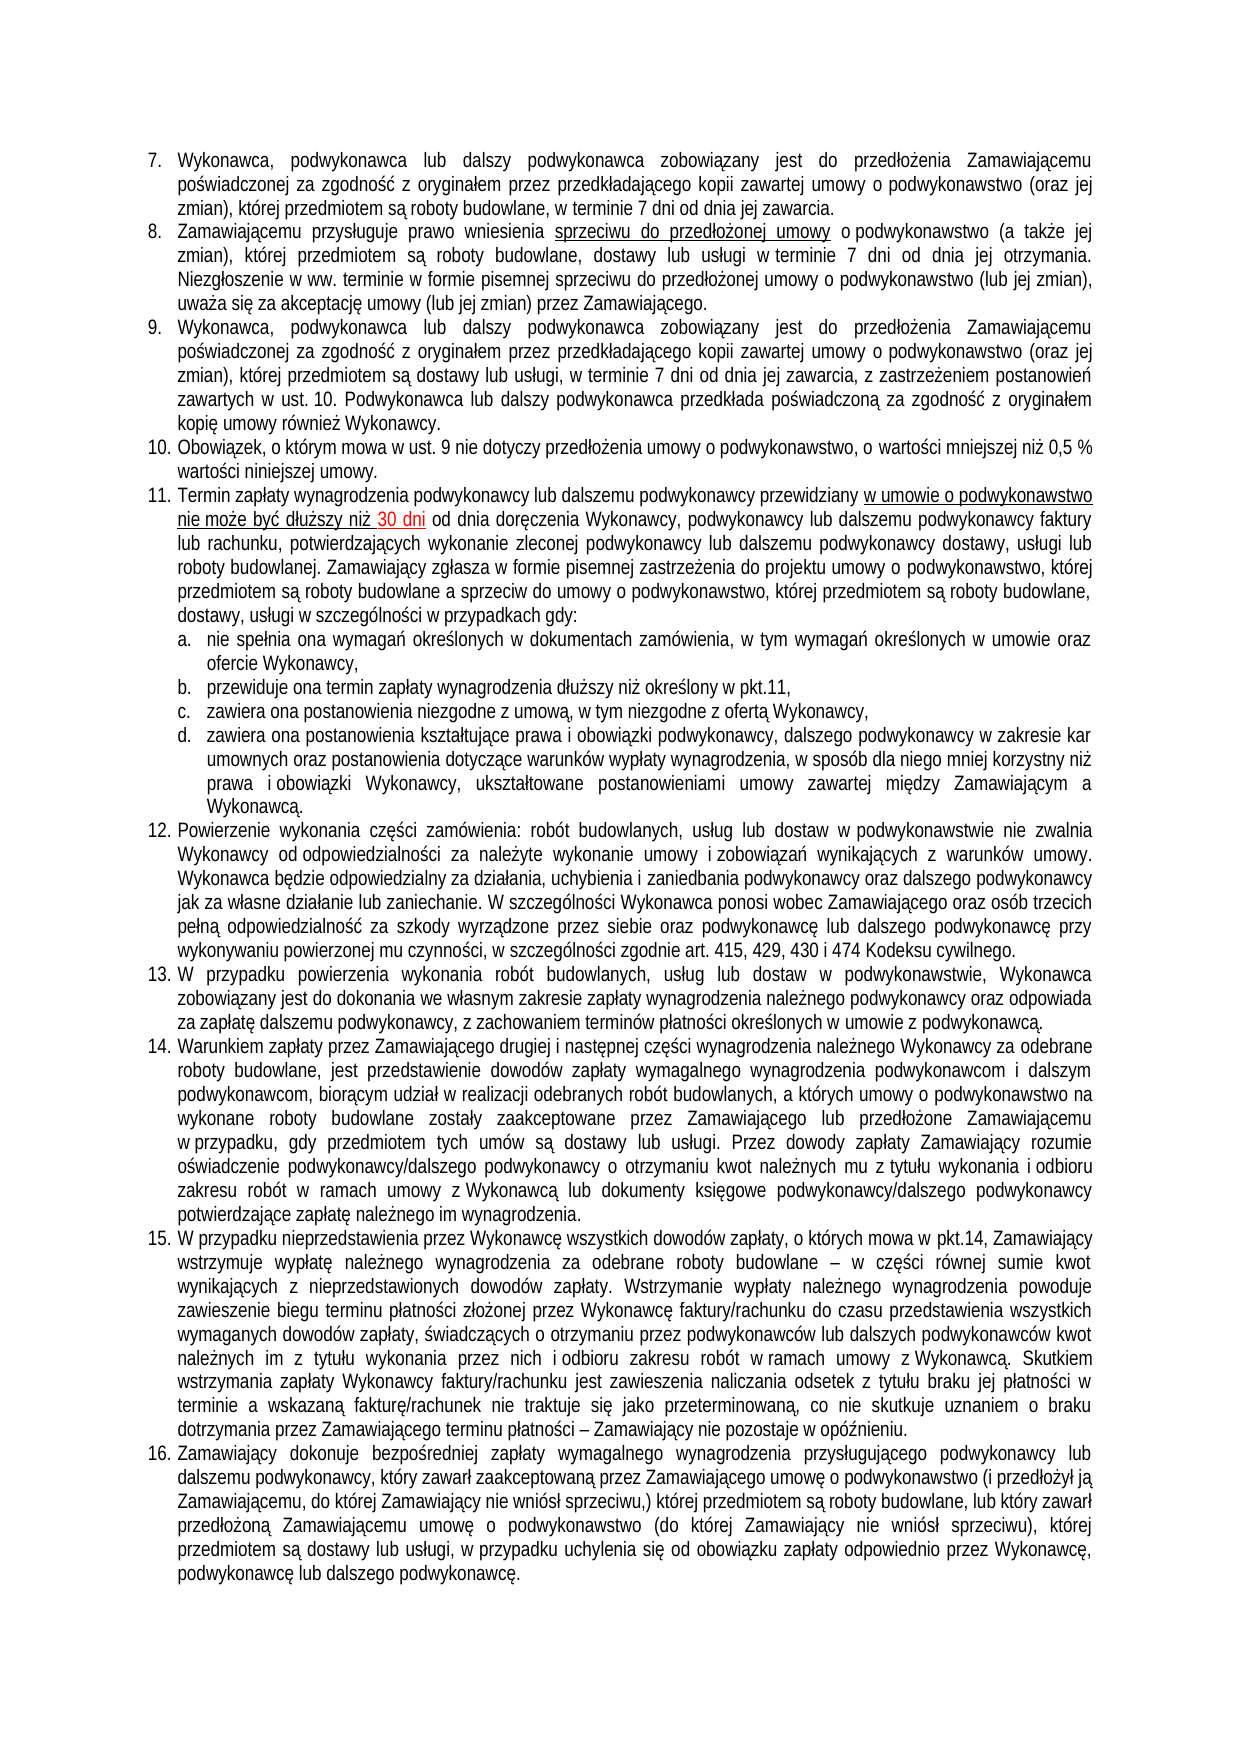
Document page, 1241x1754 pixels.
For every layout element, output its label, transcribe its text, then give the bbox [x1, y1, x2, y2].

list nie spełnia ona wymagań określonych w dokumentach zamówienia, w tym wymagań określonych w umowie oraz ofercie Wykonawcy, [177, 627, 1093, 675]
list Termin zapłaty wynagrodzenia podwykonawcy lub dalszemu podwykonawcy przewidziany w umowie o podwykonawstwo nie może być dłuższy niż 30 dni od dnia doręczenia Wykonawcy, podwykonawcy lub dalszemu podwykonawcy faktury lub rachunku, potwierdzających wykonanie zleconej podwykonawcy lub dalszemu podwykonawcy dostawy, usługi lub roboty budowlanej. Zamawiający zgłasza w formie pisemnej zastrzeżenia do projektu umowy o podwykonawstwo, której przedmiotem są roboty budowlane a sprzeciw do umowy o podwykonawstwo, której przedmiotem są roboty budowlane, dostawy, usługi w szczególności w przypadkach gdy: [148, 483, 1093, 627]
list Powierzenie wykonania części zamówienia: robót budowlanych, usług lub dostaw w podwykonawstwie nie zwalnia Wykonawcy od odpowiedzialności za należyte wykonanie umowy i zobowiązań wynikających z warunków umowy. Wykonawca będzie odpowiedzialny za działania, uchybienia i zaniedbania podwykonawcy oraz dalszego podwykonawcy jak za własne działanie lub zaniechanie. W szczególności Wykonawca ponosi wobec Zamawiającego oraz osób trzecich pełną odpowiedzialność za szkody wyrządzone przez siebie oraz podwykonawcę lub dalszego podwykonawcę przy wykonywaniu powierzonej mu czynności, w szczególności zgodnie art. 415, 429, 430 i 474 Kodeksu cywilnego. [148, 818, 1093, 962]
list Wykonawca, podwykonawca lub dalszy podwykonawca zobowiązany jest do przedłożenia Zamawiającemu poświadczonej za zgodność z oryginałem przez przedkładającego kopii zawartej umowy o podwykonawstwo (oraz jej zmian), której przedmiotem są dostawy lub usługi, w terminie 7 dni od dnia jej zawarcia, z zastrzeżeniem postanowień zawartych w ust. 10. Podwykonawca lub dalszy podwykonawca przedkłada poświadczoną za zgodność z oryginałem kopię umowy również Wykonawcy. [148, 315, 1093, 435]
list W przypadku nieprzedstawienia przez Wykonawcę wszystkich dowodów zapłaty, o których mowa w pkt.14, Zamawiający wstrzymuje wypłatę należnego wynagrodzenia za odebrane roboty budowlane – w części równej sumie kwot wynikających z nieprzedstawionych dowodów zapłaty. Wstrzymanie wypłaty należnego wynagrodzenia powoduje zawieszenie biegu terminu płatności złożonej przez Wykonawcę faktury/rachunku do czasu przedstawienia wszystkich wymaganych dowodów zapłaty, świadczących o otrzymaniu przez podwykonawców lub dalszych podwykonawców kwot należnych im z tytułu wykonania przez nich i odbioru zakresu robót w ramach umowy z Wykonawcą. Skutkiem wstrzymania zapłaty Wykonawcy faktury/rachunku jest zawieszenia naliczania odsetek z tytułu braku jej płatności w terminie a wskazaną fakturę/rachunek nie traktuje się jako przeterminowaną, co nie skutkuje uznaniem o braku dotrzymania przez Zamawiającego terminu płatności – Zamawiający nie pozostaje w opóźnieniu. [148, 1226, 1093, 1441]
list Wykonawca, podwykonawca lub dalszy podwykonawca zobowiązany jest do przedłożenia Zamawiającemu poświadczonej za zgodność z oryginałem przez przedkładającego kopii zawartej umowy o podwykonawstwo (oraz jej zmian), której przedmiotem są roboty budowlane, w terminie 7 dni od dnia jej zawarcia. [148, 148, 1093, 219]
list Warunkiem zapłaty przez Zamawiającego drugiej i następnej części wynagrodzenia należnego Wykonawcy za odebrane roboty budowlane, jest przedstawienie dowodów zapłaty wymagalnego wynagrodzenia podwykonawcom i dalszym podwykonawcom, biorącym udział w realizacji odebranych robót budowlanych, a których umowy o podwykonawstwo na wykonane roboty budowlane zostały zaakceptowane przez Zamawiającego lub przedłożone Zamawiającemu w przypadku, gdy przedmiotem tych umów są dostawy lub usługi. Przez dowody zapłaty Zamawiający rozumie oświadczenie podwykonawcy/dalszego podwykonawcy o otrzymaniu kwot należnych mu z tytułu wykonania i odbioru zakresu robót w ramach umowy z Wykonawcą lub dokumenty księgowe podwykonawcy/dalszego podwykonawcy potwierdzające zapłatę należnego im wynagrodzenia. [148, 1034, 1093, 1226]
list przewiduje ona termin zapłaty wynagrodzenia dłuższy niż określony w pkt.11, [177, 675, 1093, 699]
list Zamawiający dokonuje bezpośredniej zapłaty wymagalnego wynagrodzenia przysługującego podwykonawcy lub dalszemu podwykonawcy, który zawarł zaakceptowaną przez Zamawiającego umowę o podwykonawstwo (i przedłożył ją Zamawiającemu, do której Zamawiający nie wniósł sprzeciwu,) której przedmiotem są roboty budowlane, lub który zawarł przedłożoną Zamawiającemu umowę o podwykonawstwo (do której Zamawiający nie wniósł sprzeciwu), której przedmiotem są dostawy lub usługi, w przypadku uchylenia się od obowiązku zapłaty odpowiednio przez Wykonawcę, podwykonawcę lub dalszego podwykonawcę. [148, 1441, 1093, 1585]
list Zamawiającemu przysługuje prawo wniesienia sprzeciwu do przedłożonej umowy o podwykonawstwo (a także jej zmian), której przedmiotem są roboty budowlane, dostawy lub usługi w terminie 7 dni od dnia jej otrzymania. Niezgłoszenie w ww. terminie w formie pisemnej sprzeciwu do przedłożonej umowy o podwykonawstwo (lub jej zmian), uważa się za akceptację umowy (lub jej zmian) przez Zamawiającego. [148, 219, 1093, 315]
list zawiera ona postanowienia kształtujące prawa i obowiązki podwykonawcy, dalszego podwykonawcy w zakresie kar umownych oraz postanowienia dotyczące warunków wypłaty wynagrodzenia, w sposób dla niego mniej korzystny niż prawa i obowiązki Wykonawcy, ukształtowane postanowieniami umowy zawartej między Zamawiającym a Wykonawcą. [177, 723, 1093, 818]
list W przypadku powierzenia wykonania robót budowlanych, usług lub dostaw w podwykonawstwie, Wykonawca zobowiązany jest do dokonania we własnym zakresie zapłaty wynagrodzenia należnego podwykonawcy oraz odpowiada za zapłatę dalszemu podwykonawcy, z zachowaniem terminów płatności określonych w umowie z podwykonawcą. [148, 962, 1093, 1034]
list Obowiązek, o którym mowa w ust. 9 nie dotyczy przedłożenia umowy o podwykonawstwo, o wartości mniejszej niż 0,5 % wartości niniejszej umowy. [148, 435, 1093, 483]
list zawiera ona postanowienia niezgodne z umową, w tym niezgodne z ofertą Wykonawcy, [177, 699, 1093, 723]
